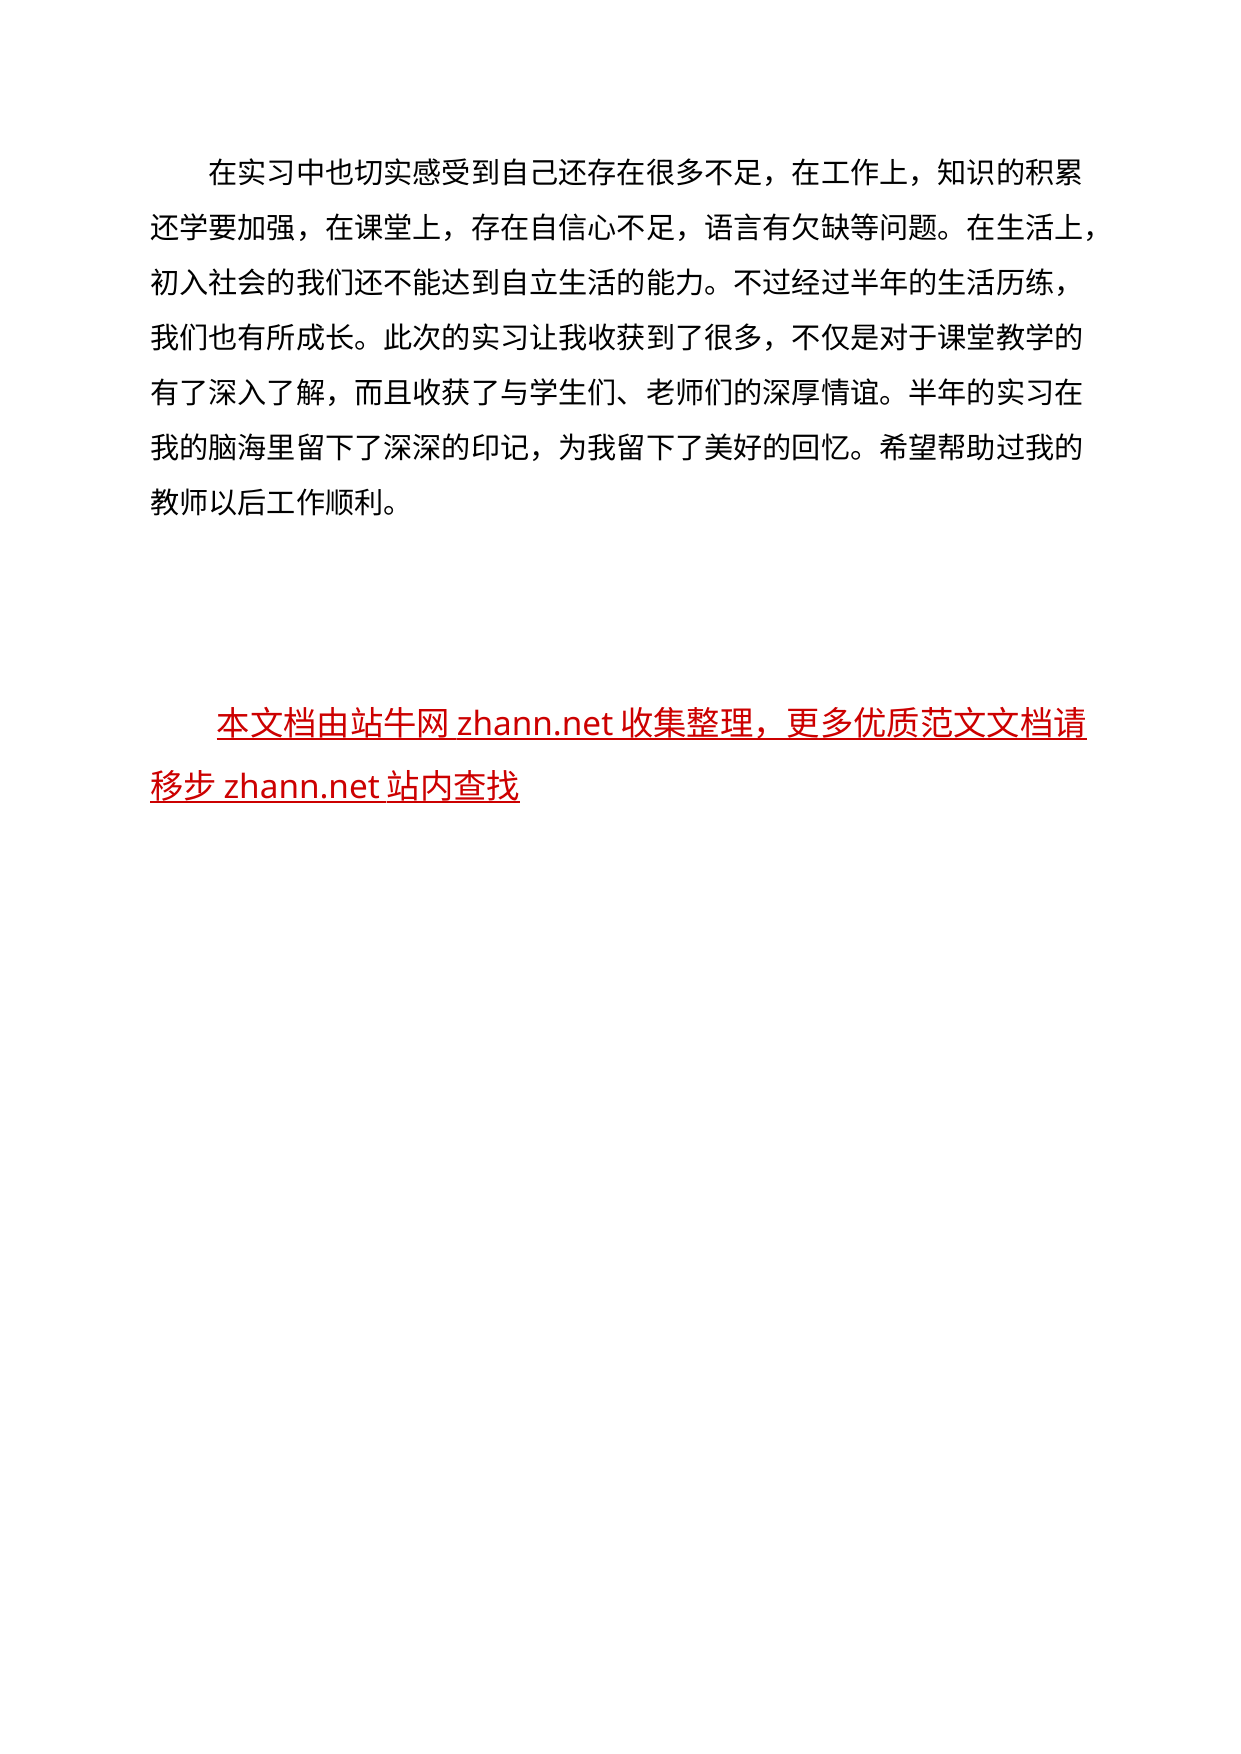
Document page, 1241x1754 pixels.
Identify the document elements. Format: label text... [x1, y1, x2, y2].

text 本文档由站牛网zhann.net收集整理，更多优质范文文档请移步zhann.net站内查找 [150, 697, 1090, 808]
text 在实习中也切实感受到自己还存在很多不足，在工作上，知识的积累还学要加强，在课堂上，存在自信心不足，语言有欠缺等问题。在生活上，初入社会的我们还不能达到自立生活的能力。不过经过半年的生活历练，我们也有所成长。此次的实习让我收获到了很多，不仅是对于课堂教学的有了深入了解，而且收获了与学生们、老师们的深厚情谊。半年的实习在我的脑海里留下了深深的印记，为我留下了美好的回忆。希望帮助过我的教师以后工作顺利。 [150, 150, 1090, 522]
